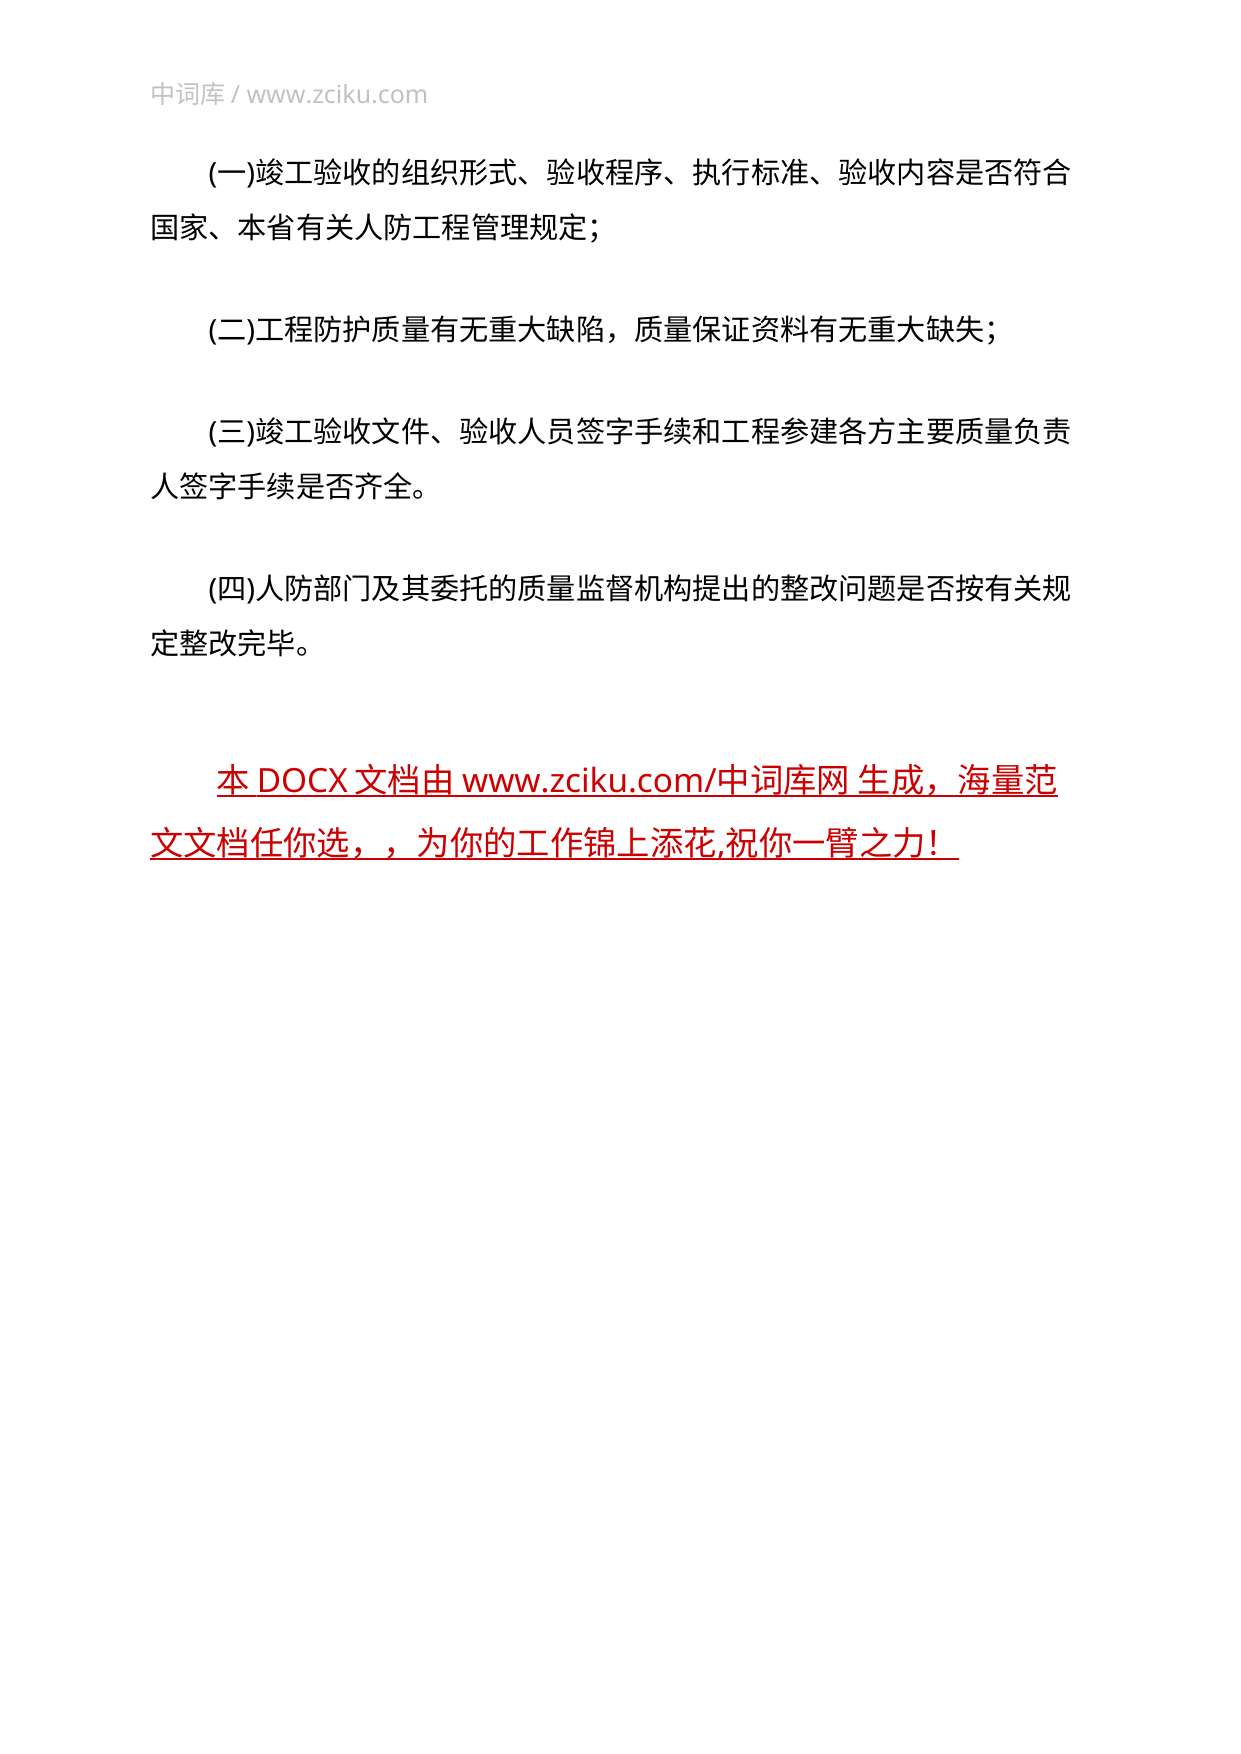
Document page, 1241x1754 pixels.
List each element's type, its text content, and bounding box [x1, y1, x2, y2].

text (二)工程防护质量有无重大缺陷，质量保证资料有无重大缺失； [150, 307, 1090, 349]
text 本DOCX文档由 www.zciku.com/中词库网 生成，海量范文文档任你选，，为你的工作锦上添花,祝你一臂之力！ [150, 753, 1090, 865]
text (三)竣工验收文件、验收人员签字手续和工程参建各方主要质量负责人签字手续是否齐全。 [150, 409, 1090, 506]
text (一)竣工验收的组织形式、验收程序、执行标准、验收内容是否符合国家、本省有关人防工程管理规定； [150, 150, 1090, 247]
text (四)人防部门及其委托的质量监督机构提出的整改问题是否按有关规定整改完毕。 [150, 566, 1090, 663]
